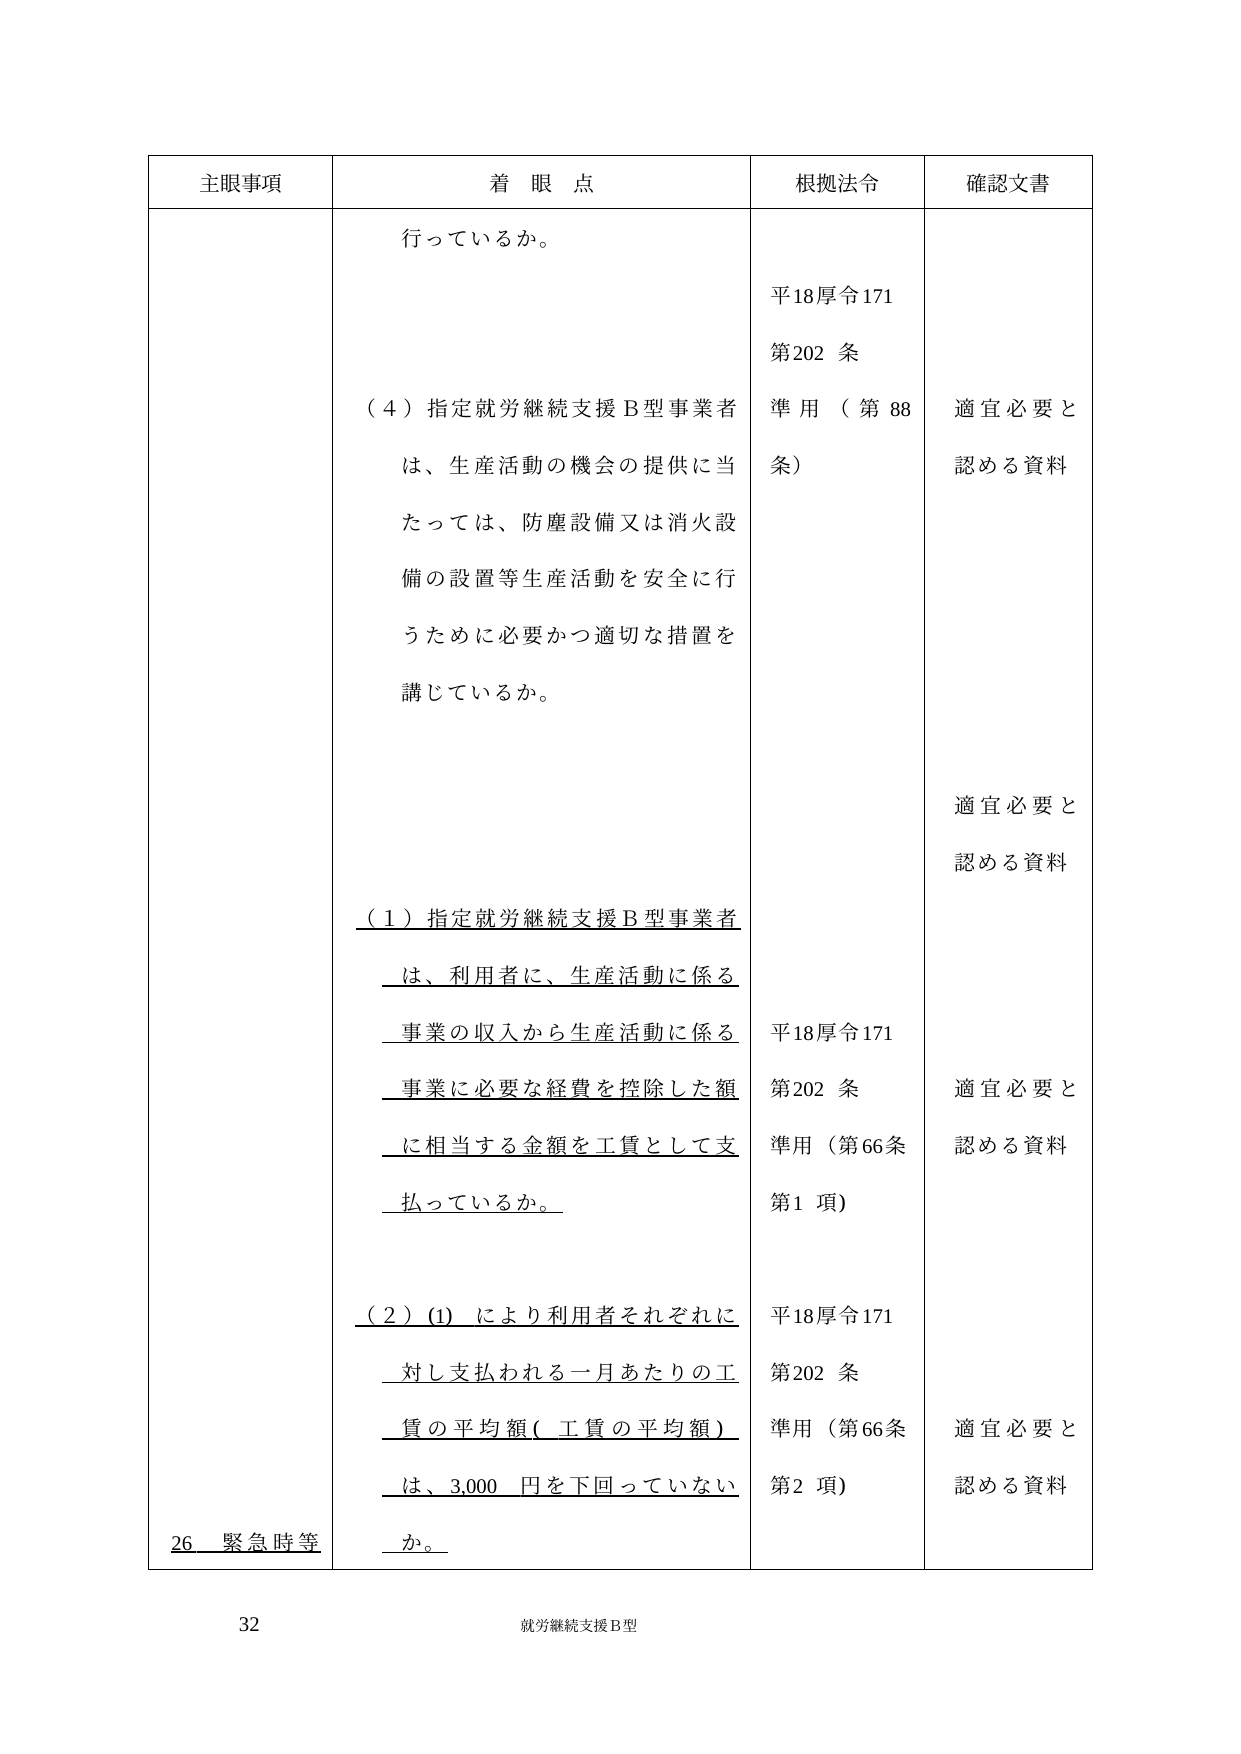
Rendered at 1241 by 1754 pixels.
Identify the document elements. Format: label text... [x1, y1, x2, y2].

table_header 着 眼 点 [333, 156, 750, 208]
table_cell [149, 209, 332, 1569]
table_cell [925, 209, 1092, 1569]
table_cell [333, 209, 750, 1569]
table_header 確認文書 [925, 156, 1092, 208]
table_header 根拠法令 [751, 156, 924, 208]
table_header 主眼事項 [149, 156, 332, 208]
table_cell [751, 209, 924, 1569]
